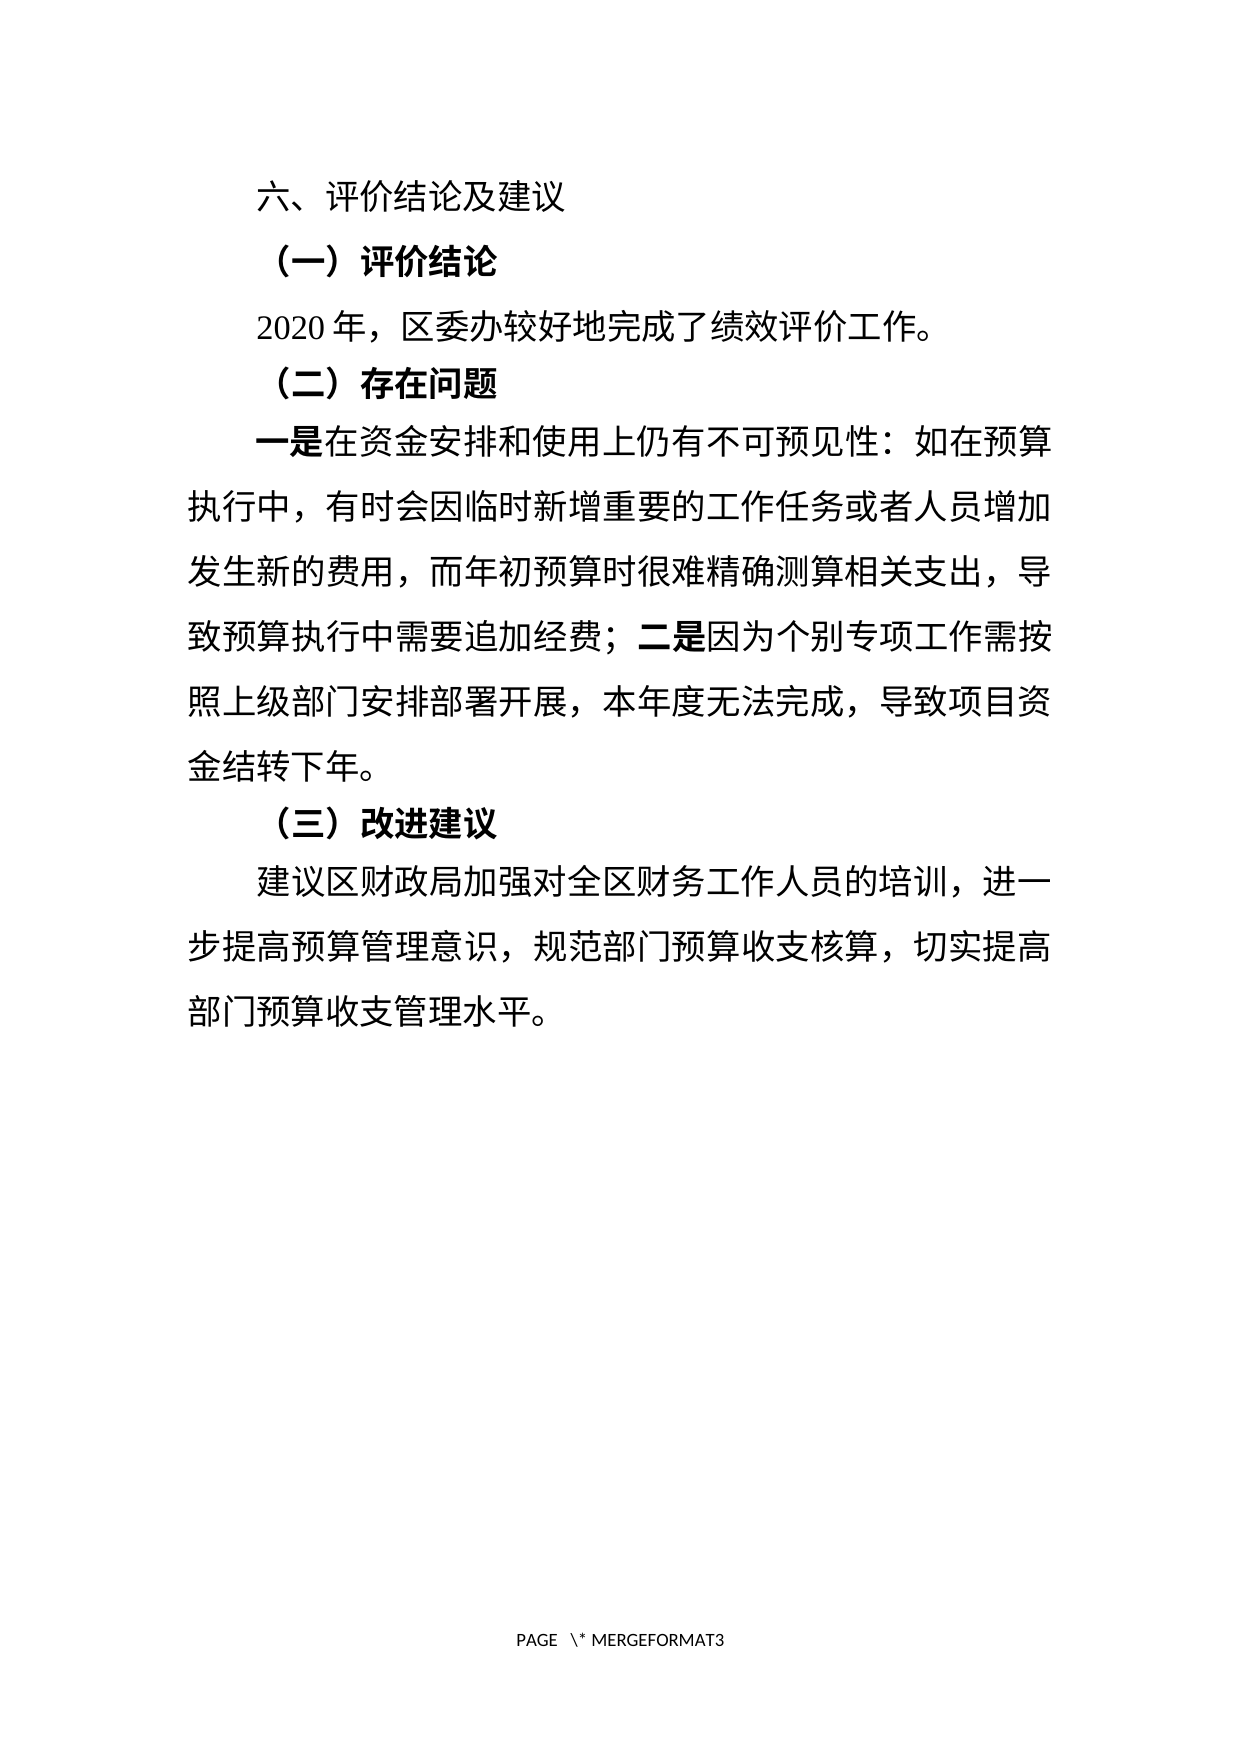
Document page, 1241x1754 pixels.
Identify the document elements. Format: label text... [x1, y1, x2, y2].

text （一）评价结论 [187, 227, 1053, 292]
text 一是在资金安排和使用上仍有不可预见性：如在预算执行中，有时会因临时新增重要的工作任务或者人员增加发生新的费用，而年初预算时很难精确测算相关支出，导致预算执行中需要追加经费；二是因为个别专项工作需按照上级部门安排部署开展，本年度无法完成，导致项目资金结转下年。 [187, 407, 1053, 797]
text （二）存在问题 [187, 357, 1053, 407]
text 六、评价结论及建议 [187, 162, 1053, 227]
text （三）改进建议 [187, 797, 1053, 847]
text 建议区财政局加强对全区财务工作人员的培训，进一步提高预算管理意识，规范部门预算收支核算，切实提高部门预算收支管理水平。 [187, 847, 1053, 1042]
text 2020年，区委办较好地完成了绩效评价工作。 [187, 292, 1053, 357]
